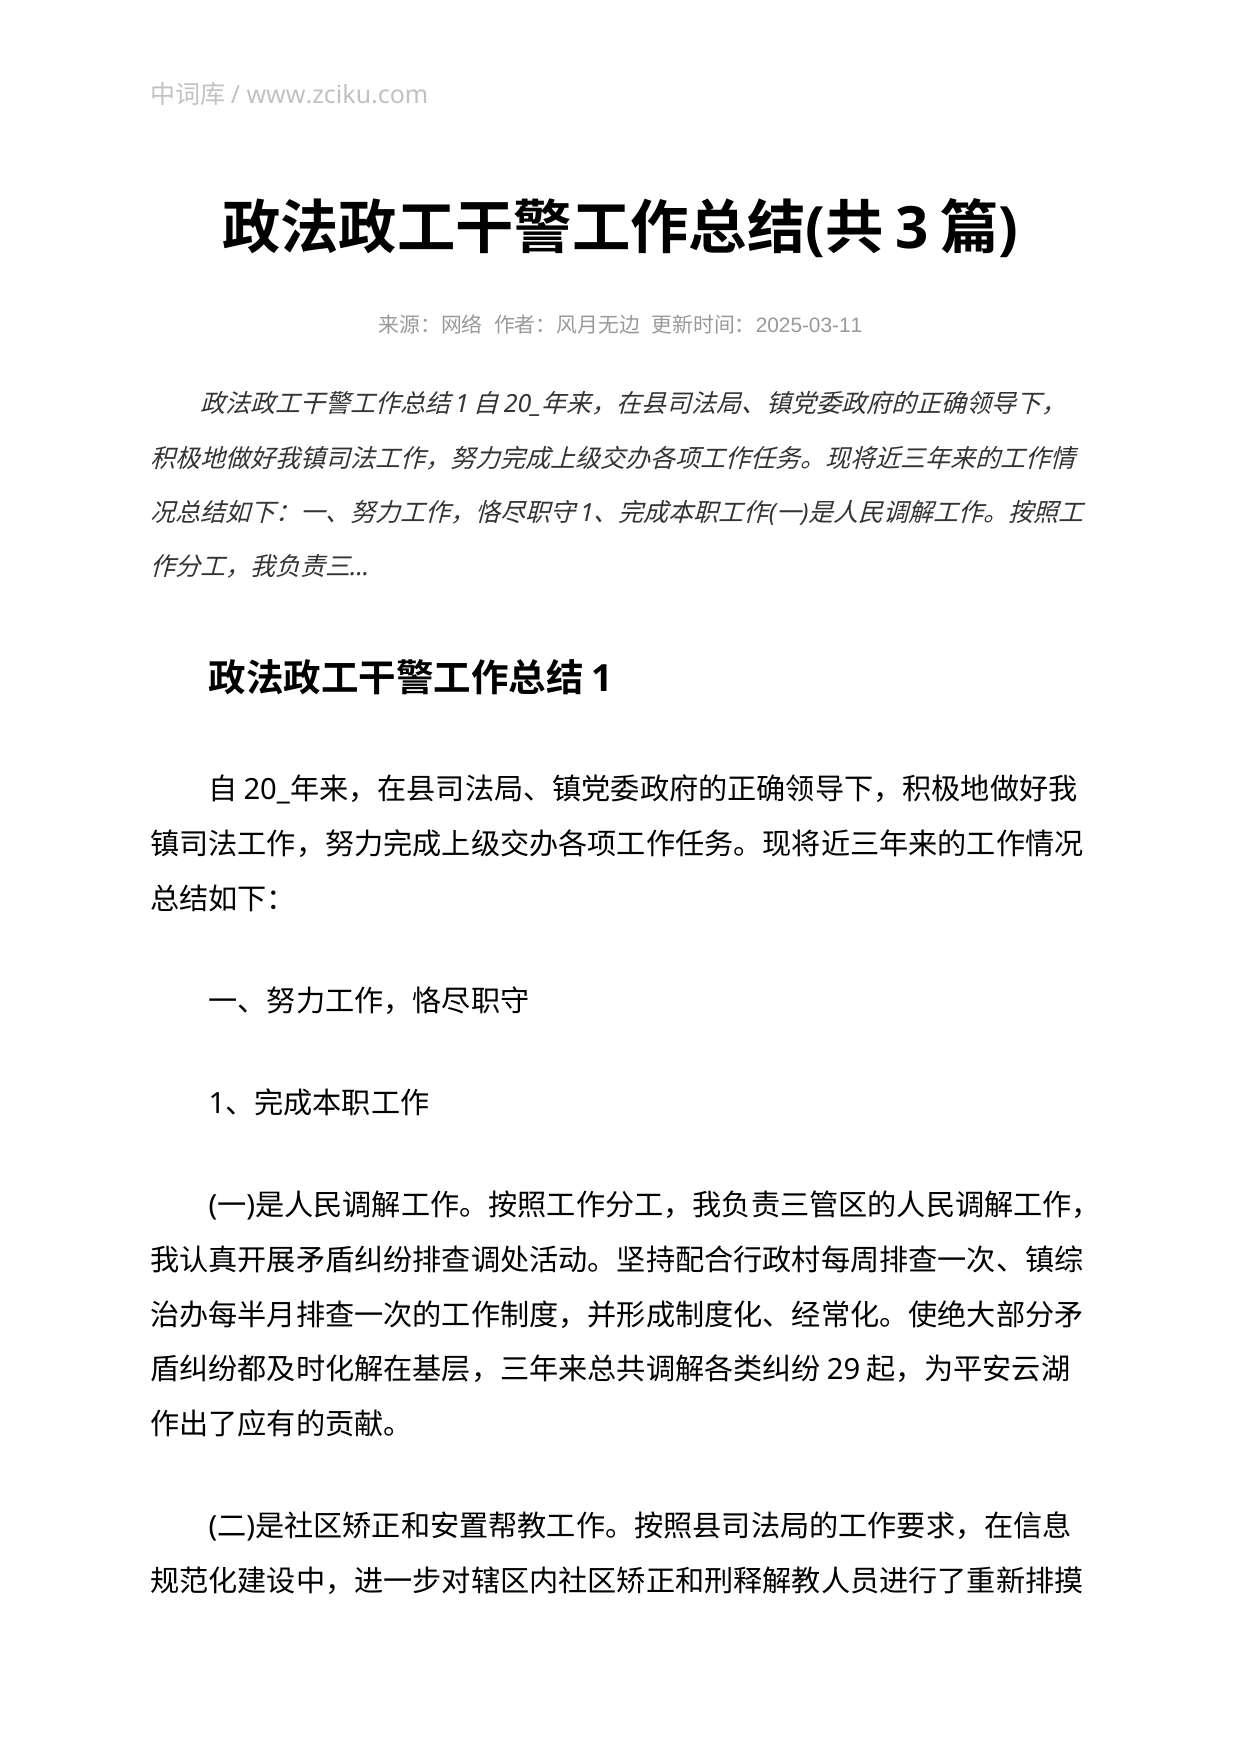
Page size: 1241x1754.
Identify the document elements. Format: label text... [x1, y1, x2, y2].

text 政法政工干警工作总结1自20_年来，在县司法局、镇党委政府的正确领导下，积极地做好我镇司法工作，努力完成上级交办各项工作任务。现将近三年来的工作情况总结如下：一、努力工作，恪尽职守1、完成本职工作(一)是人民调解工作。按照工作分工，我负责三... [150, 384, 1090, 583]
text (一)是人民调解工作。按照工作分工，我负责三管区的人民调解工作，我认真开展矛盾纠纷排查调处活动。坚持配合行政村每周排查一次、镇综治办每半月排查一次的工作制度，并形成制度化、经常化。使绝大部分矛盾纠纷都及时化解在基层，三年来总共调解各类纠纷29起，为平安云湖作出了应有的贡献。 [150, 1181, 1090, 1443]
text 来源：网络 作者：风月无边 更新时间：2025-03-11 [150, 313, 1090, 337]
text 一、努力工作，恪尽职守 [150, 977, 1090, 1020]
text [150, 1503, 1090, 1600]
text 政法政工干警工作总结1 [150, 648, 1090, 703]
subtitle 政法政工干警工作总结(共3篇) [150, 181, 1090, 266]
text 自20_年来，在县司法局、镇党委政府的正确领导下，积极地做好我镇司法工作，努力完成上级交办各项工作任务。现将近三年来的工作情况总结如下： [150, 766, 1090, 918]
text 1、完成本职工作 [150, 1079, 1090, 1122]
